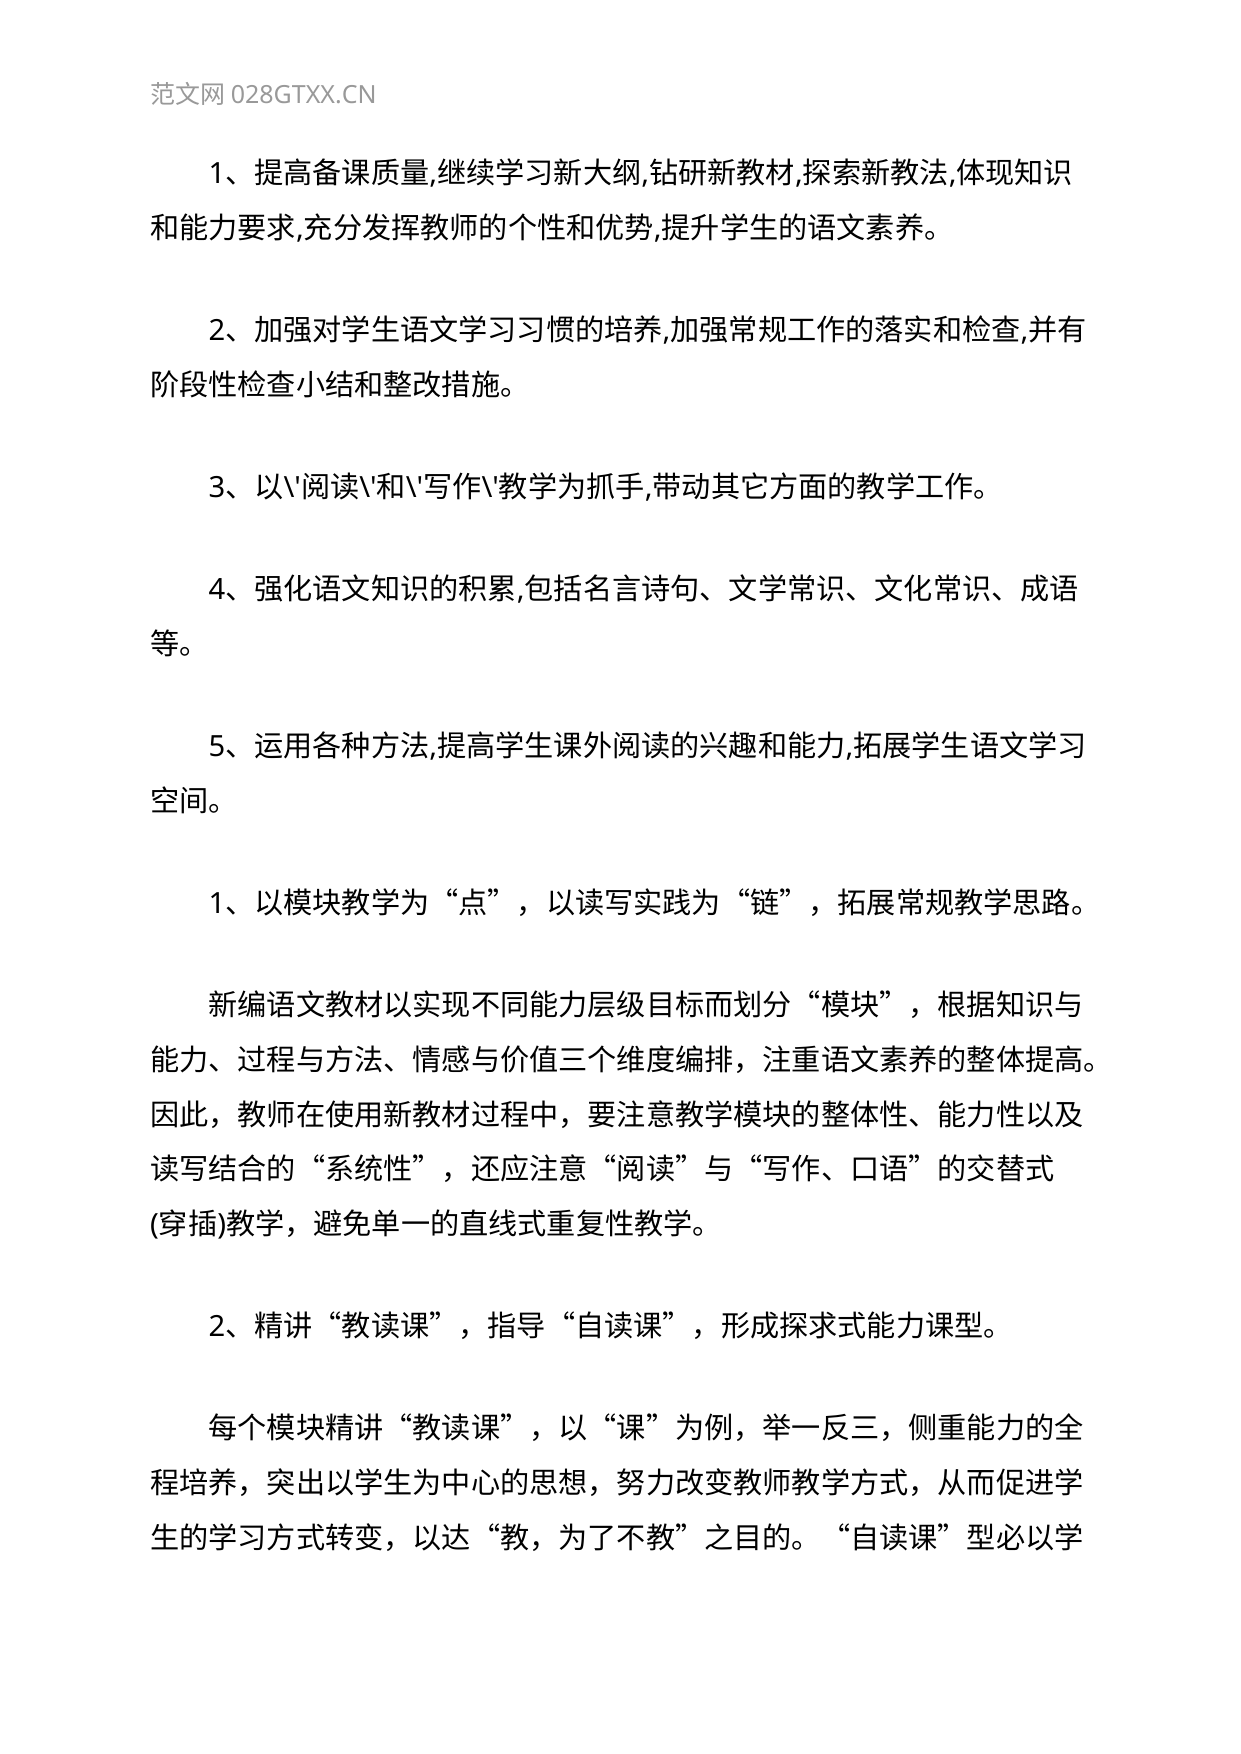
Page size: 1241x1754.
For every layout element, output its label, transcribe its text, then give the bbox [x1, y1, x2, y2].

text 3、以\'阅读\'和\'写作\'教学为抓手,带动其它方面的教学工作。 [150, 464, 1090, 506]
text 2、精讲“教读课”，指导“自读课”，形成探求式能力课型。 [150, 1303, 1090, 1345]
text 2、加强对学生语文学习习惯的培养,加强常规工作的落实和检查,并有阶段性检查小结和整改措施。 [150, 307, 1090, 404]
text 新编语文教材以实现不同能力层级目标而划分“模块”，根据知识与能力、过程与方法、情感与价值三个维度编排，注重语文素养的整体提高。因此，教师在使用新教材过程中，要注意教学模块的整体性、能力性以及读写结合的“系统性”，还应注意“阅读”与“写作、口语”的交替式(穿插)教学，避免单一的直线式重复性教学。 [150, 981, 1090, 1243]
text 4、强化语文知识的积累,包括名言诗句、文学常识、文化常识、成语等。 [150, 566, 1090, 663]
text 1、以模块教学为“点”，以读写实践为“链”，拓展常规教学思路。 [150, 879, 1090, 922]
text 1、提高备课质量,继续学习新大纲,钻研新教材,探索新教法,体现知识和能力要求,充分发挥教师的个性和优势,提升学生的语文素养。 [150, 150, 1090, 247]
text 5、运用各种方法,提高学生课外阅读的兴趣和能力,拓展学生语文学习空间。 [150, 722, 1090, 820]
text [150, 1405, 1090, 1557]
